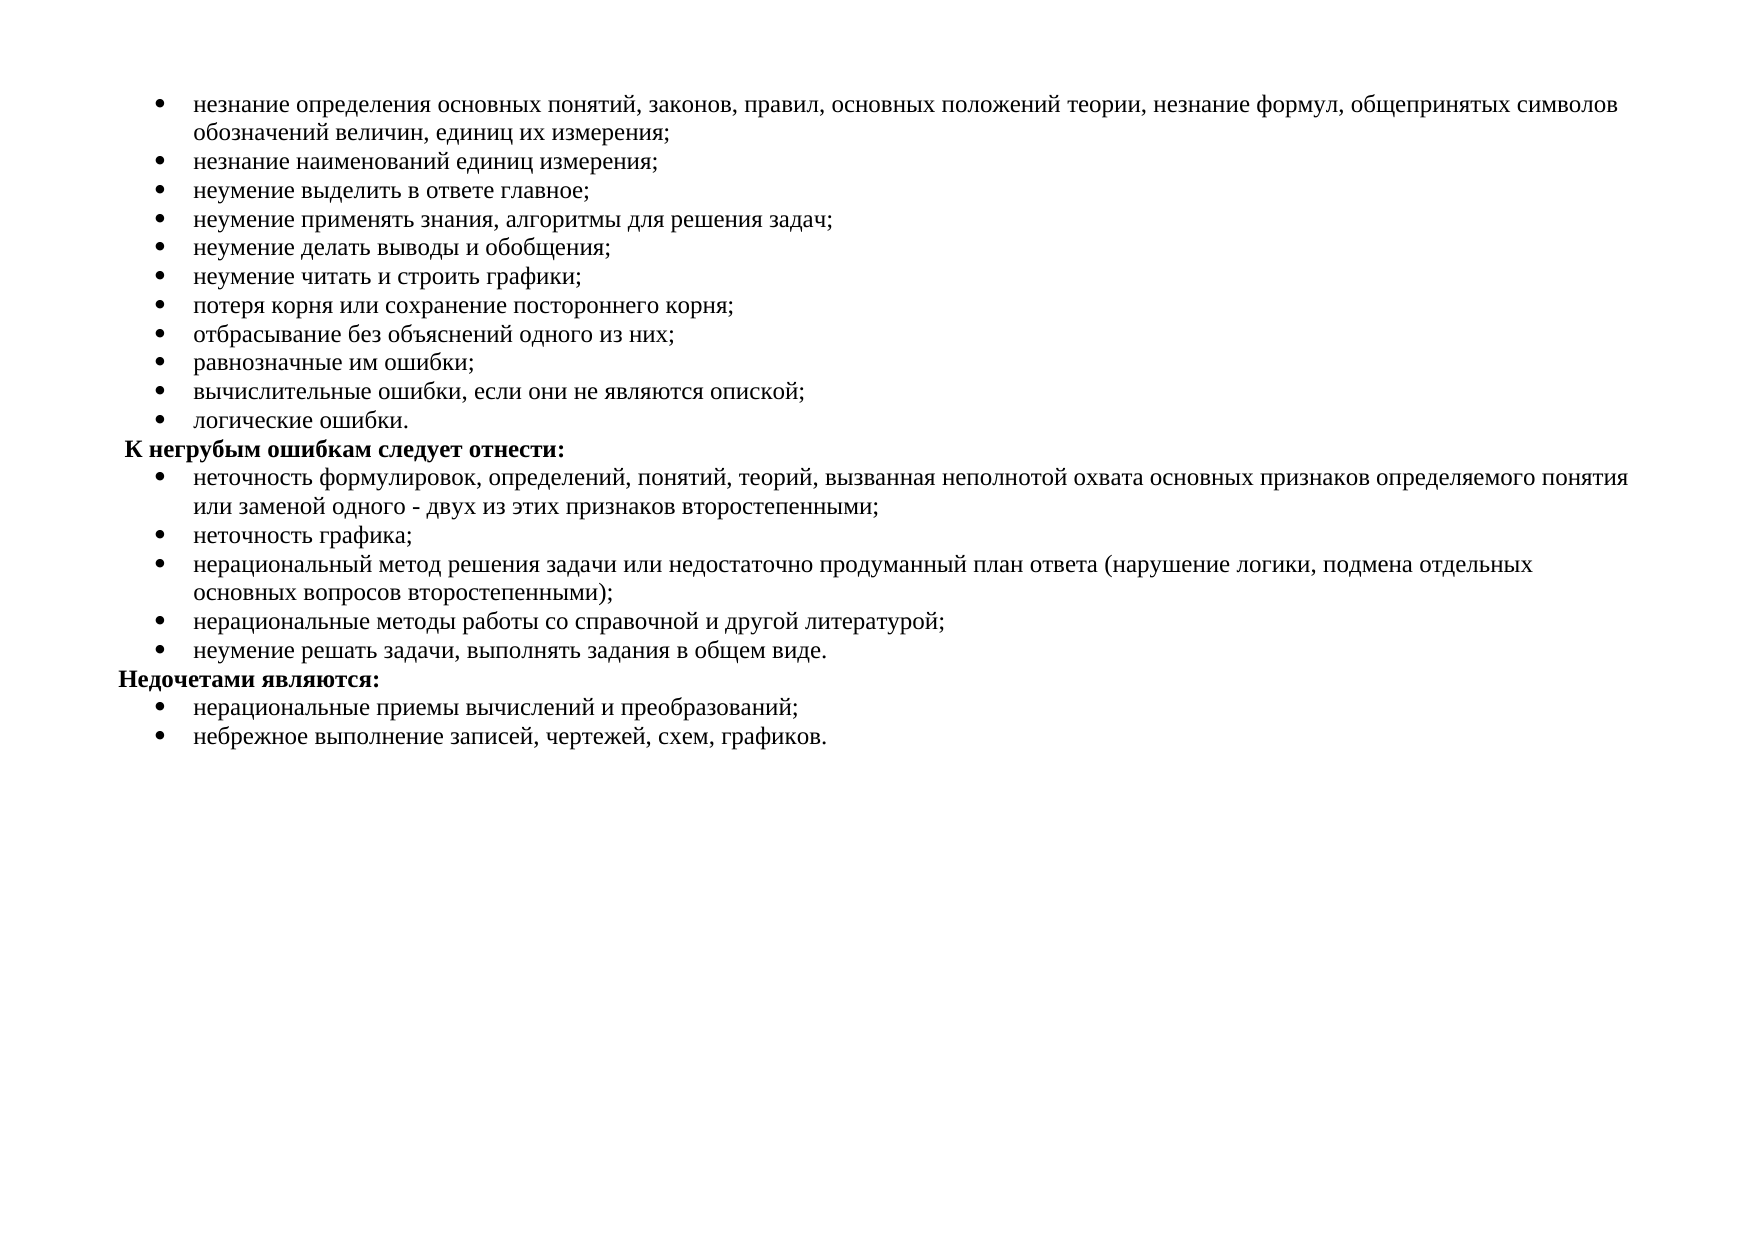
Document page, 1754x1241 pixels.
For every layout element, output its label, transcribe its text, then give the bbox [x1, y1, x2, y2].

list нерациональные приемы вычислений и преобразований; [156, 692, 1636, 721]
list неточность графика; [156, 520, 1636, 549]
list неумение делать выводы и обобщения; [156, 232, 1636, 261]
list незнание определения основных понятий, законов, правил, основных положений теории, незнание формул, общепринятых символов обозначений величин, единиц их измерения; [156, 89, 1636, 146]
text Недочетами являются: [118, 664, 1636, 692]
text К негрубым ошибкам следует отнести: [118, 434, 1636, 462]
list неумение применять знания, алгоритмы для решения задач; [156, 204, 1636, 232]
list равнозначные им ошибки; [156, 347, 1636, 376]
list логические ошибки. [156, 405, 1636, 434]
list нерациональные методы работы со справочной и другой литературой; [156, 606, 1636, 635]
list небрежное выполнение записей, чертежей, схем, графиков. [156, 721, 1636, 750]
list неумение читать и строить графики; [156, 261, 1636, 290]
list неумение решать задачи, выполнять задания в общем виде. [156, 635, 1636, 664]
list нерациональный метод решения задачи или недостаточно продуманный план ответа (нарушение логики, подмена отдельных основных вопросов второстепенными); [156, 549, 1636, 606]
list потеря корня или сохранение постороннего корня; [156, 290, 1636, 319]
list отбрасывание без объяснений одного из них; [156, 319, 1636, 347]
list неточность формулировок, определений, понятий, теорий, вызванная неполнотой охвата основных признаков определяемого понятия или заменой одного - двух из этих признаков второстепенными; [156, 462, 1636, 520]
list незнание наименований единиц измерения; [156, 146, 1636, 175]
list неумение выделить в ответе главное; [156, 175, 1636, 204]
list вычислительные ошибки, если они не являются опиской; [156, 376, 1636, 405]
